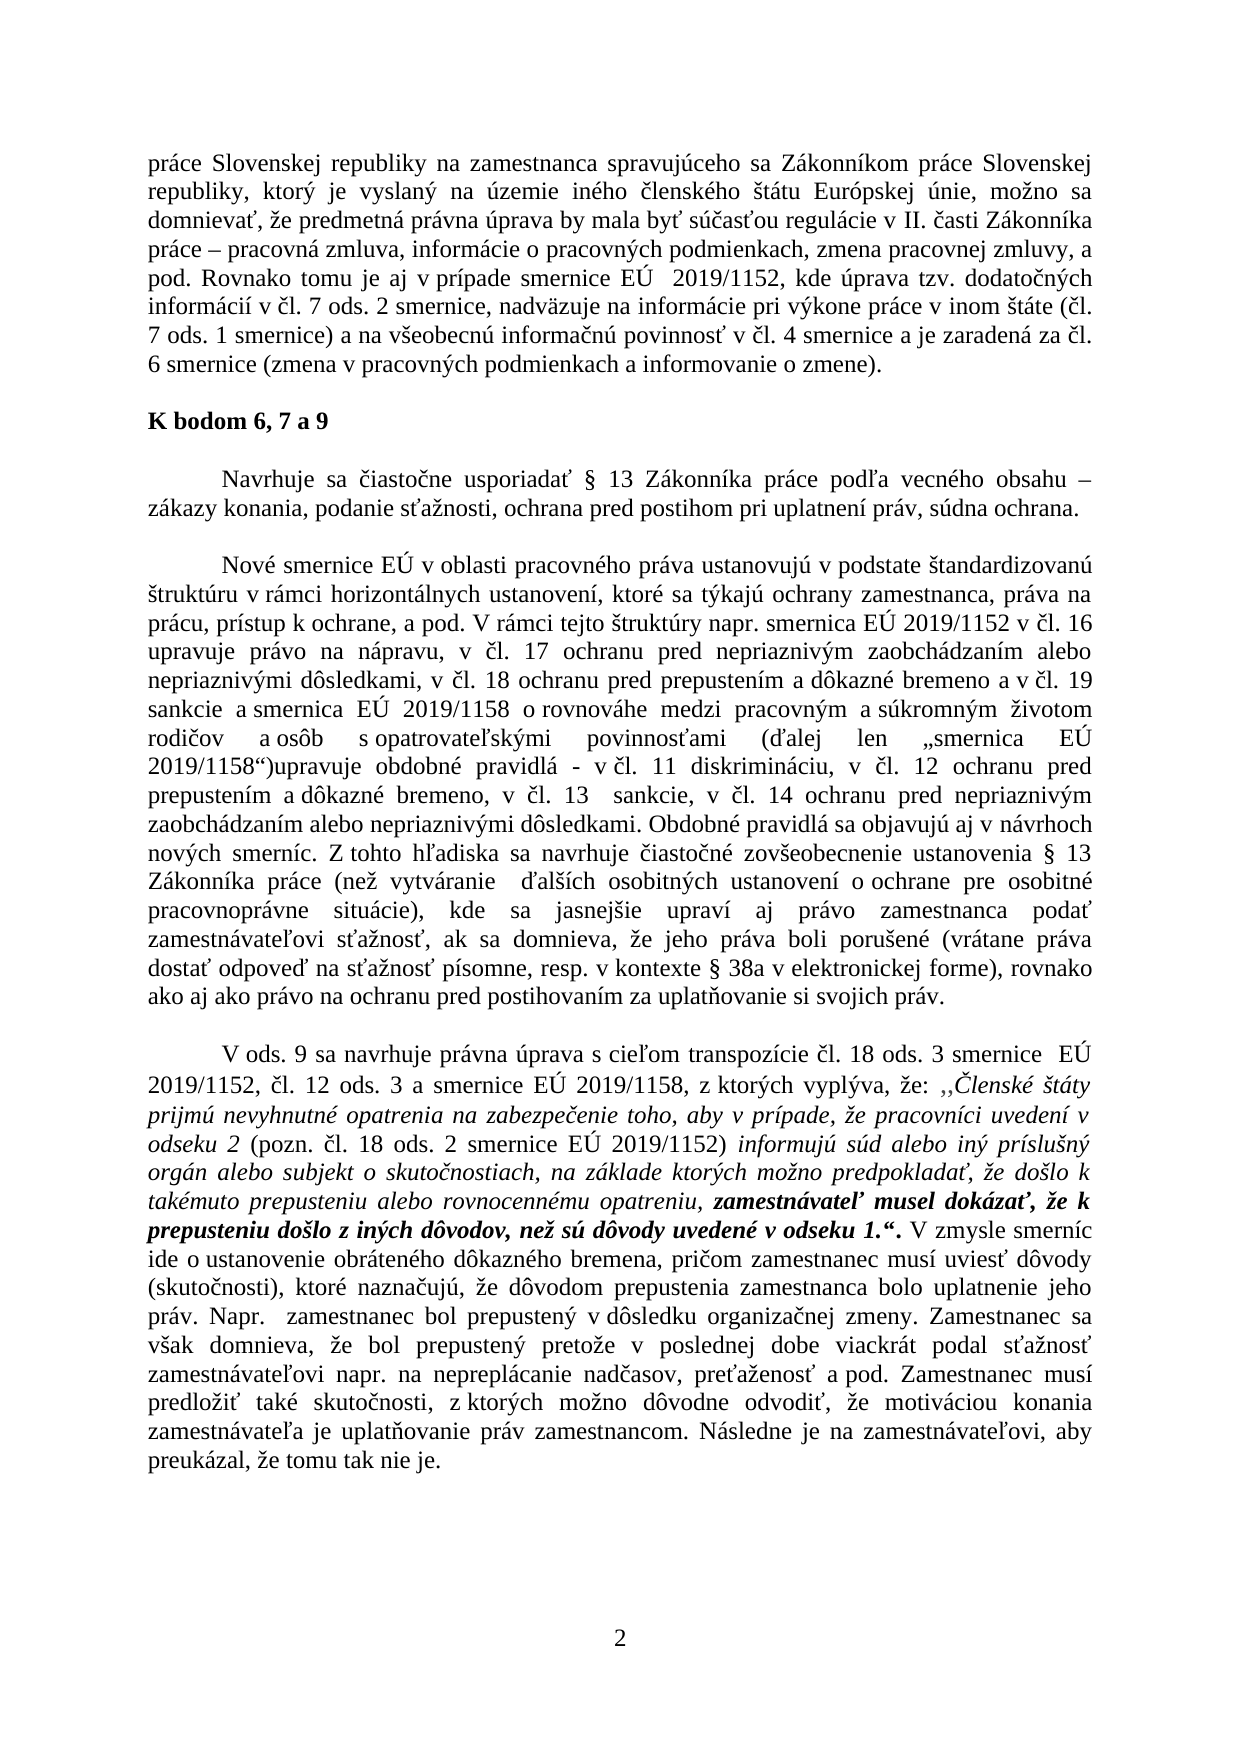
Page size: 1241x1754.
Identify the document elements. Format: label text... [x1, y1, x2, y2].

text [148, 148, 1093, 378]
text Navrhuje sa čiastočne usporiadať § 13 Zákonníka práce podľa vecného obsahu – zákazy konania, podanie sťažnosti, ochrana pred postihom pri uplatnení práv, súdna ochrana. [148, 464, 1093, 521]
text K bodom 6, 7 a 9 [148, 406, 1093, 435]
text Nové smernice EÚ v oblasti pracovného práva ustanovujú v podstate štandardizovanú štruktúru v rámci horizontálnych ustanovení, ktoré sa týkajú ochrany zamestnanca, práva na prácu, prístup k ochrane, a pod. V rámci tejto štruktúry napr. smernica EÚ 2019/1152 v čl. 16 upravuje právo na nápravu, v čl. 17 ochranu pred nepriaznivým zaobchádzaním alebo nepriaznivými dôsledkami, v čl. 18 ochranu pred prepustením a dôkazné bremeno a v čl. 19 sankcie a smernica EÚ 2019/1158 o rovnováhe medzi pracovným a súkromným životom rodičov a osôb s opatrovateľskými povinnosťami (ďalej len „smernica EÚ 2019/1158“)upravuje obdobné pravidlá - v čl. 11 diskrimináciu, v čl. 12 ochranu pred prepustením a dôkazné bremeno, v čl. 13 sankcie, v čl. 14 ochranu pred nepriaznivým zaobchádzaním alebo nepriaznivými dôsledkami. Obdobné pravidlá sa objavujú aj v návrhoch nových smerníc. Z tohto hľadiska sa navrhuje čiastočné zovšeobecnenie ustanovenia § 13 Zákonníka práce (než vytváranie ďalších osobitných ustanovení o ochrane pre osobitné pracovnoprávne situácie), kde sa jasnejšie upraví aj právo zamestnanca podať zamestnávateľovi sťažnosť, ak sa domnieva, že jeho práva boli porušené (vrátane práva dostať odpoveď na sťažnosť písomne, resp. v kontexte § 38a v elektronickej forme), rovnako ako aj ako právo na ochranu pred postihovaním za uplatňovanie si svojich práv. [148, 550, 1093, 1010]
text V ods. 9 sa navrhuje právna úprava s cieľom transpozície čl. 18 ods. 3 smernice EÚ 2019/1152, čl. 12 ods. 3 a smernice EÚ 2019/1158, z ktorých vyplýva, že: ,,Členské štáty prijmú nevyhnutné opatrenia na zabezpečenie toho, aby v prípade, že pracovníci uvedení v odseku 2 (pozn. čl. 18 ods. 2 smernice EÚ 2019/1152) informujú súd alebo iný príslušný orgán alebo subjekt o skutočnostiach, na základe ktorých možno predpokladať, že došlo k takémuto prepusteniu alebo rovnocennému opatreniu, zamestnávateľ musel dokázať, že k prepusteniu došlo z iných dôvodov, než sú dôvody uvedené v odseku 1.“. V zmysle smerníc ide o ustanovenie obráteného dôkazného bremena, pričom zamestnanec musí uviesť dôvody (skutočnosti), ktoré naznačujú, že dôvodom prepustenia zamestnanca bolo uplatnenie jeho práv. Napr. zamestnanec bol prepustený v dôsledku organizačnej zmeny. Zamestnanec sa však domnieva, že bol prepustený pretože v poslednej dobe viackrát podal sťažnosť zamestnávateľovi napr. na nepreplácanie nadčasov, preťaženosť a pod. Zamestnanec musí predložiť také skutočnosti, z ktorých možno dôvodne odvodiť, že motiváciou konania zamestnávateľa je uplatňovanie práv zamestnancom. Následne je na zamestnávateľovi, aby preukázal, že tomu tak nie je. [148, 1039, 1093, 1474]
